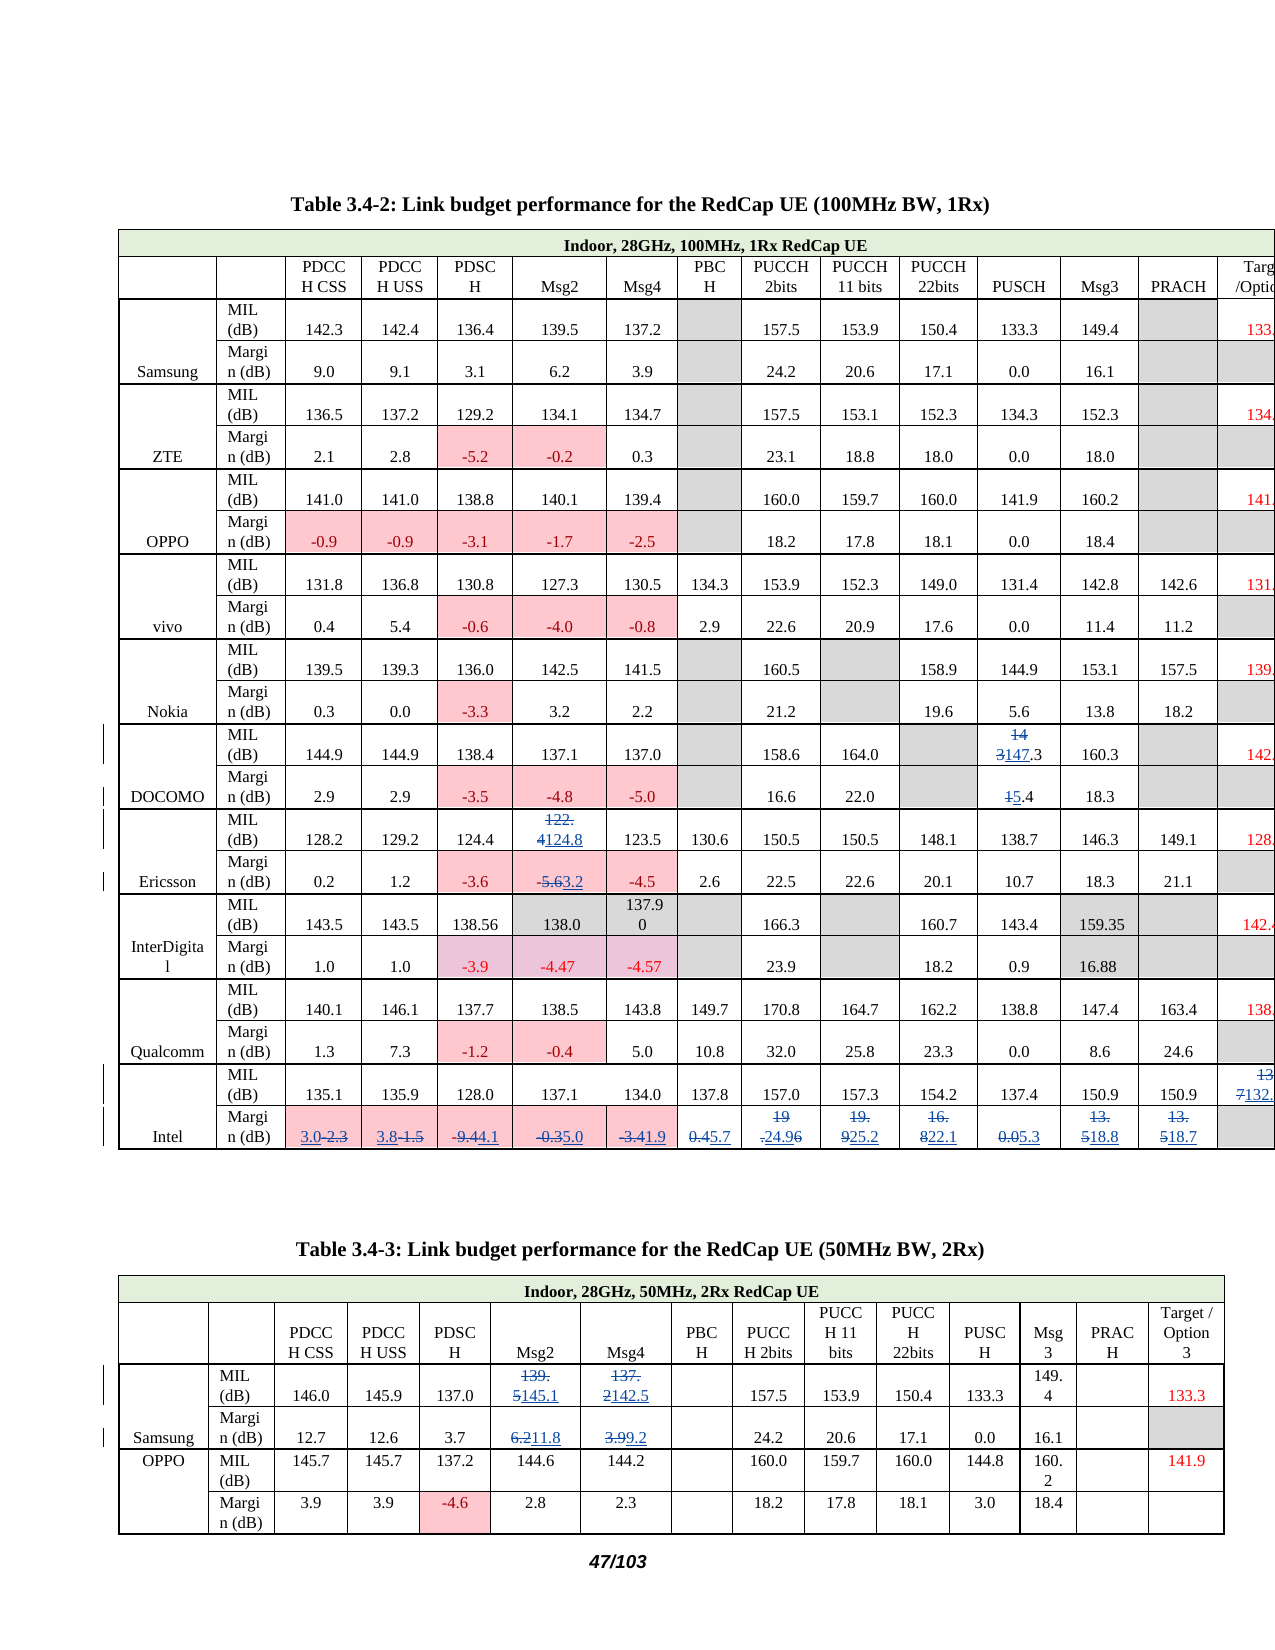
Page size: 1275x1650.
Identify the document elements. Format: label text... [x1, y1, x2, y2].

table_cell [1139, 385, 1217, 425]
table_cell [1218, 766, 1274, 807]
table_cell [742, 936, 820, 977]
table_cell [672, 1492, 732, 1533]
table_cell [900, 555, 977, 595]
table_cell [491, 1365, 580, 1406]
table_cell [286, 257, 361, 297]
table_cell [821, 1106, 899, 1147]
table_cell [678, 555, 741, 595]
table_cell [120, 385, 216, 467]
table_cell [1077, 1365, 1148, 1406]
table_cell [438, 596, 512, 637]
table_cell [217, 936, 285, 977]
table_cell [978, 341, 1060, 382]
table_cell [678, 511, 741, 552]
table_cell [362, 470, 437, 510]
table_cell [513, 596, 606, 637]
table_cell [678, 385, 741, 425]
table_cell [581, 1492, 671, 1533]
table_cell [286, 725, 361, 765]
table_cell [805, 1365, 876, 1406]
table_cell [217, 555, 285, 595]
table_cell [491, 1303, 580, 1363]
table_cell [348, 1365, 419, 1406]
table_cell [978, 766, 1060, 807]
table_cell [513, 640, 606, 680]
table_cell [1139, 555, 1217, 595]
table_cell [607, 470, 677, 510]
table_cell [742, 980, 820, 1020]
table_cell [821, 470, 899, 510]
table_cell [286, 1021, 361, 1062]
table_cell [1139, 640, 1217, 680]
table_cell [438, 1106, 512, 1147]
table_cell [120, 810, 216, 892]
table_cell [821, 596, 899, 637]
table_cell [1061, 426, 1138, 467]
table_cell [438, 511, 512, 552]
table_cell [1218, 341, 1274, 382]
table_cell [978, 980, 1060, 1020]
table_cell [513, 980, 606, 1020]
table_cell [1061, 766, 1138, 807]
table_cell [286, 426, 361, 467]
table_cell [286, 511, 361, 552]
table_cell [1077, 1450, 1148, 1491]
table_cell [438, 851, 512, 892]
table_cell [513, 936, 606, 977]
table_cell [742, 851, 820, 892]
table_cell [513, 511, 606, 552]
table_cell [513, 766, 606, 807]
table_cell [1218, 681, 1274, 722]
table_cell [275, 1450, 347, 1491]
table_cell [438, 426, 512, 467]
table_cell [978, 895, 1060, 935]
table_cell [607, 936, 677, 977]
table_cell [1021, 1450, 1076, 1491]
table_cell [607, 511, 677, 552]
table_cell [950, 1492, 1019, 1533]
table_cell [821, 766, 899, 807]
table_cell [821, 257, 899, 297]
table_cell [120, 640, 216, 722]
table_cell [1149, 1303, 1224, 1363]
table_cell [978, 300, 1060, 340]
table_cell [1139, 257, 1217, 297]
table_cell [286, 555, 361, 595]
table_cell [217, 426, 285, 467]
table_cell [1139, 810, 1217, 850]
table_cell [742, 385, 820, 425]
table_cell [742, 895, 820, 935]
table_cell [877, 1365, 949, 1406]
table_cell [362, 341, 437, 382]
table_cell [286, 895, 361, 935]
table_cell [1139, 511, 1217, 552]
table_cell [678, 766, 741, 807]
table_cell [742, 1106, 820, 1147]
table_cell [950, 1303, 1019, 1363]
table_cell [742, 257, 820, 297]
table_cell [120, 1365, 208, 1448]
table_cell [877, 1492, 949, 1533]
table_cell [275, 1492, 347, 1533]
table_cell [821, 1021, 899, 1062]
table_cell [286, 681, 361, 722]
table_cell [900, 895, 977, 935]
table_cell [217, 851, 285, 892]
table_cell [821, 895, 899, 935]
text Table 3.4-3: Link budget performance for the RedCap UE (50MHz BW, 2Rx) [118, 1237, 1157, 1261]
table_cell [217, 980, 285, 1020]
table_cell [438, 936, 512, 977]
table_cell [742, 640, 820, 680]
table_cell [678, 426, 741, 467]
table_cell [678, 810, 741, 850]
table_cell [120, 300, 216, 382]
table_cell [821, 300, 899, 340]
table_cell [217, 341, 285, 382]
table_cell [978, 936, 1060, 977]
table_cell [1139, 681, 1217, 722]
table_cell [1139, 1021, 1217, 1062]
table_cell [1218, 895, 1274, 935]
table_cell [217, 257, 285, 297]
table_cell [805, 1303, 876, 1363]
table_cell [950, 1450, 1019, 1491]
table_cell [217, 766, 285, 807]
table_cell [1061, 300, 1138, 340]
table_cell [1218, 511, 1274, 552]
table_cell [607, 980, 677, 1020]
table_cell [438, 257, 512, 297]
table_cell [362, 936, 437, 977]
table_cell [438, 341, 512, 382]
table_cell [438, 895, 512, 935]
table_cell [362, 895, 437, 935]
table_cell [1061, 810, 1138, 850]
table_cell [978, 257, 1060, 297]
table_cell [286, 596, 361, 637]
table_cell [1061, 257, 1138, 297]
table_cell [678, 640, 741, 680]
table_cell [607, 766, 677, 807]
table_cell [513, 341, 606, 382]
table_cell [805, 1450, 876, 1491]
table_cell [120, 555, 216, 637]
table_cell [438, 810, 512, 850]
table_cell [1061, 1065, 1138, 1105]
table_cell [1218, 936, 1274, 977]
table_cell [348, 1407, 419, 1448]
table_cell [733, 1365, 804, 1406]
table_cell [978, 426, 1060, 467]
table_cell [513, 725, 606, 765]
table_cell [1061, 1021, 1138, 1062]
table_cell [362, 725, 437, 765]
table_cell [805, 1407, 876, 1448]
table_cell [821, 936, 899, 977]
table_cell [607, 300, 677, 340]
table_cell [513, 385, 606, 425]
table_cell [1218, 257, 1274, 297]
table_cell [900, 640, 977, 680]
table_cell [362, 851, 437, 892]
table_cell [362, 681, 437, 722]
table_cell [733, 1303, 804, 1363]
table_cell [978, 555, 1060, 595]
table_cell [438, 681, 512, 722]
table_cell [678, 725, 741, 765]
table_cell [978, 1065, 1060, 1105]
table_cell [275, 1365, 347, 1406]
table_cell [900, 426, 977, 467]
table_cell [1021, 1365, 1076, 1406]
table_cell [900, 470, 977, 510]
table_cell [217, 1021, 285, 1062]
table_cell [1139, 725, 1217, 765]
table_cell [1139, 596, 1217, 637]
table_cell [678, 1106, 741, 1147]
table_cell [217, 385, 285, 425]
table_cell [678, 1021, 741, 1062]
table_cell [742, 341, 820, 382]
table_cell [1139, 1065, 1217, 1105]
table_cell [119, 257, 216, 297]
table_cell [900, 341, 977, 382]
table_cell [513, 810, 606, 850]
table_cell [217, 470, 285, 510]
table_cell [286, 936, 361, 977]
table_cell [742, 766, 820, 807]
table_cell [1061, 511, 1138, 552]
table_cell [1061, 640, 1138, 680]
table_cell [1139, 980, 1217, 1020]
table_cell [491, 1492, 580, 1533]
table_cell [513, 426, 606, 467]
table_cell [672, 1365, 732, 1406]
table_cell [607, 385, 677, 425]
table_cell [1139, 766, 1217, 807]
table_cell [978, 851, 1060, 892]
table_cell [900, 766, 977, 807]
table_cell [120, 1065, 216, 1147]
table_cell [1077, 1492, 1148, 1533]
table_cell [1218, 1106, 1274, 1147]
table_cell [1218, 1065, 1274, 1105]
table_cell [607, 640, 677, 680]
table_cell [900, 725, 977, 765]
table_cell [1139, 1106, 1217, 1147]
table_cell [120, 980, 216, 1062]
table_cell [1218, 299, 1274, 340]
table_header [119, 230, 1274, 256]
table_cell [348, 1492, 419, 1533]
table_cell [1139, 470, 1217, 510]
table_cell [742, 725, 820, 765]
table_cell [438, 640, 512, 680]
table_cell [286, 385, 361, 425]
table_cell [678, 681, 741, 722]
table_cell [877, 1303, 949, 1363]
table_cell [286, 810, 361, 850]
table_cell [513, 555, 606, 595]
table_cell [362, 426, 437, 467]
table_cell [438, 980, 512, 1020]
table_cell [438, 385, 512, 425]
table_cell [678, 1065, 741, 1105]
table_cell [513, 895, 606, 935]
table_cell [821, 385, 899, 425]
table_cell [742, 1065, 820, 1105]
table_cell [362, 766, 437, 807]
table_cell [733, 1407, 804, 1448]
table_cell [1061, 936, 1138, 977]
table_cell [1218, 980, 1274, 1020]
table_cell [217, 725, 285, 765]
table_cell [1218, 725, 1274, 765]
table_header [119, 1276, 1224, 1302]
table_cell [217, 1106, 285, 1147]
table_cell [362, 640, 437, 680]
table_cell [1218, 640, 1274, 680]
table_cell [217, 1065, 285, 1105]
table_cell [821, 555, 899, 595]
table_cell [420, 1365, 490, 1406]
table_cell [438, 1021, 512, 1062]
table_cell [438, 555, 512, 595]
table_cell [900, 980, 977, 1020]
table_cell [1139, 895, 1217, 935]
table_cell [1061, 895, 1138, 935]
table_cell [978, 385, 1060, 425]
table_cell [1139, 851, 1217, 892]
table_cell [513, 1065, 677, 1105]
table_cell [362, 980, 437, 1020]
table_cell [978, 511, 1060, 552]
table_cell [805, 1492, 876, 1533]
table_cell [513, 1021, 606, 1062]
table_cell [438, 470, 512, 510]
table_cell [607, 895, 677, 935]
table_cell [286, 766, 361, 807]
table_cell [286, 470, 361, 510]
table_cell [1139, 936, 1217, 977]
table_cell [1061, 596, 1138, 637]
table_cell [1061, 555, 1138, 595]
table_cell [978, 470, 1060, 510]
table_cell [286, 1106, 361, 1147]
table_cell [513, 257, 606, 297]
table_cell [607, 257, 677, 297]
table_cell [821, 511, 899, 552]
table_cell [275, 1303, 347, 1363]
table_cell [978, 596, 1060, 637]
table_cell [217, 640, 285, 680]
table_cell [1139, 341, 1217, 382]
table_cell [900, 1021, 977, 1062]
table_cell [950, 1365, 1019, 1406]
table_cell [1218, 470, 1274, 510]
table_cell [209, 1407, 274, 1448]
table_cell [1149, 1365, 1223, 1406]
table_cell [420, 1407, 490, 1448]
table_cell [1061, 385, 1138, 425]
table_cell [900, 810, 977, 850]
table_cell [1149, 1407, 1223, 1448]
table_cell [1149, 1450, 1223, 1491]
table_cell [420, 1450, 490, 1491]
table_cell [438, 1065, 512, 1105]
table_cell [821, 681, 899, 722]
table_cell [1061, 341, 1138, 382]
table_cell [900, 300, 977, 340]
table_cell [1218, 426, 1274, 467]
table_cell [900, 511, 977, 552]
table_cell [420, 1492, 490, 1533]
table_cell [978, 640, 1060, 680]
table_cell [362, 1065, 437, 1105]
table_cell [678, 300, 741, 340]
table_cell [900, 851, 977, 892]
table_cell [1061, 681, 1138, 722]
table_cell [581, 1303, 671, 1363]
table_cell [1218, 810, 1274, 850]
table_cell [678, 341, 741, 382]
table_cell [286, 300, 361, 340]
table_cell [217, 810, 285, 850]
text Table 3.4-2: Link budget performance for the RedCap UE (100MHz BW, 1Rx) [118, 192, 1157, 216]
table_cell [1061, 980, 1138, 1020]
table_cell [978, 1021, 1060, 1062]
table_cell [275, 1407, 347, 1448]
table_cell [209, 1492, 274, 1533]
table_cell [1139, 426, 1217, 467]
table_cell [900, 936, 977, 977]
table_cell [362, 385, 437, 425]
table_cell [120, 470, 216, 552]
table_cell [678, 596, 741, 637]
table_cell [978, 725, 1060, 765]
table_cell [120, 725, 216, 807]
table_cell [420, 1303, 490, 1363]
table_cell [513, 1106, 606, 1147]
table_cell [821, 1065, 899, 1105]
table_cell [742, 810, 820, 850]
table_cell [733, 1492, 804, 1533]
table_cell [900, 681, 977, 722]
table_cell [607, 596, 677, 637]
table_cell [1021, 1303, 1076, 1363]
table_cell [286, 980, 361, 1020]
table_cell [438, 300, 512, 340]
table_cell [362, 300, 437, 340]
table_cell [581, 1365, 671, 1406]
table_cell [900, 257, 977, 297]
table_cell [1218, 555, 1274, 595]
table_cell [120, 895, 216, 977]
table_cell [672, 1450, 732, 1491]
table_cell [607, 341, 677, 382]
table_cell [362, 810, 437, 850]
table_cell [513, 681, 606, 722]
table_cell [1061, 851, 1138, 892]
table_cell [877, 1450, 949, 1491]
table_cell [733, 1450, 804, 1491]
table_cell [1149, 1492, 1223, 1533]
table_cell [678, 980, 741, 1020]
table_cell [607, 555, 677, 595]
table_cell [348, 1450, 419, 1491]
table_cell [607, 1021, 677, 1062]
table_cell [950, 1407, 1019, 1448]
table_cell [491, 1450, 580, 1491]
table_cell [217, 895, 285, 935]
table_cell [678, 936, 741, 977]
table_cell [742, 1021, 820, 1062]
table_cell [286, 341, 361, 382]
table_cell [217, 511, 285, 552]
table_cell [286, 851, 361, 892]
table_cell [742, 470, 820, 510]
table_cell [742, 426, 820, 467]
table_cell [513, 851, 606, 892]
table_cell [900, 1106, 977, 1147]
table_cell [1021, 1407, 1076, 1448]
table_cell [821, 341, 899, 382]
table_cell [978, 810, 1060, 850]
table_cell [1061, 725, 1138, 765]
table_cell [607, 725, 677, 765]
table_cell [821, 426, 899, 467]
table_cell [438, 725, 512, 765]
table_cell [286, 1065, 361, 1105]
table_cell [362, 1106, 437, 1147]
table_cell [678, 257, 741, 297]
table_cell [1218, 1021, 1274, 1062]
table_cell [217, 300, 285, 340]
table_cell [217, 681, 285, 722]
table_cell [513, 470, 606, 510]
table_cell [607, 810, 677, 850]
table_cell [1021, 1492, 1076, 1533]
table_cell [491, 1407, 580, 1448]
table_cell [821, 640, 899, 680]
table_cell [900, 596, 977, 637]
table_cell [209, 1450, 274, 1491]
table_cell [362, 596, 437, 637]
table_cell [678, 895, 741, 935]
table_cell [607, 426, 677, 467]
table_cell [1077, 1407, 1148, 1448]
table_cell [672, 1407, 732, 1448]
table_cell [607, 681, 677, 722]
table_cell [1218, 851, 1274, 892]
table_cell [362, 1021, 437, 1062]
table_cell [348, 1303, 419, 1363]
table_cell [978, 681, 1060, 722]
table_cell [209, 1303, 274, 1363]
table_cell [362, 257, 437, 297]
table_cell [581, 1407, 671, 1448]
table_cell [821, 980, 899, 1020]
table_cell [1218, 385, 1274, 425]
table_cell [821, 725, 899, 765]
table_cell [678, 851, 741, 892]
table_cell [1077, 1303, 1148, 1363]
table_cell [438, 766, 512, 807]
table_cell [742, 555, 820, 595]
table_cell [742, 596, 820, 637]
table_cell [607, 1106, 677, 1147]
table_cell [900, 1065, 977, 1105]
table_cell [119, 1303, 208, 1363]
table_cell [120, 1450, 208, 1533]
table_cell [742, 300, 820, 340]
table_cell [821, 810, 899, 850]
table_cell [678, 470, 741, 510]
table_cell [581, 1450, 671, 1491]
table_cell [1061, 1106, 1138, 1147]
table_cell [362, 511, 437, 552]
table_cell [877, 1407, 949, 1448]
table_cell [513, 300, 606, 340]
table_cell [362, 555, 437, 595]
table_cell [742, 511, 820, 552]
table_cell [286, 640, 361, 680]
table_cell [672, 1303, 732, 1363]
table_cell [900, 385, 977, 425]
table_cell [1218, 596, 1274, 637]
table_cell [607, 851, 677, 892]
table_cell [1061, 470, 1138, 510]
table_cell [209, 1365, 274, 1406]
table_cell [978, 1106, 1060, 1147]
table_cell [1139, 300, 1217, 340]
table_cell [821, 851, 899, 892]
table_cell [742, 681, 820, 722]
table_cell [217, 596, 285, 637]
